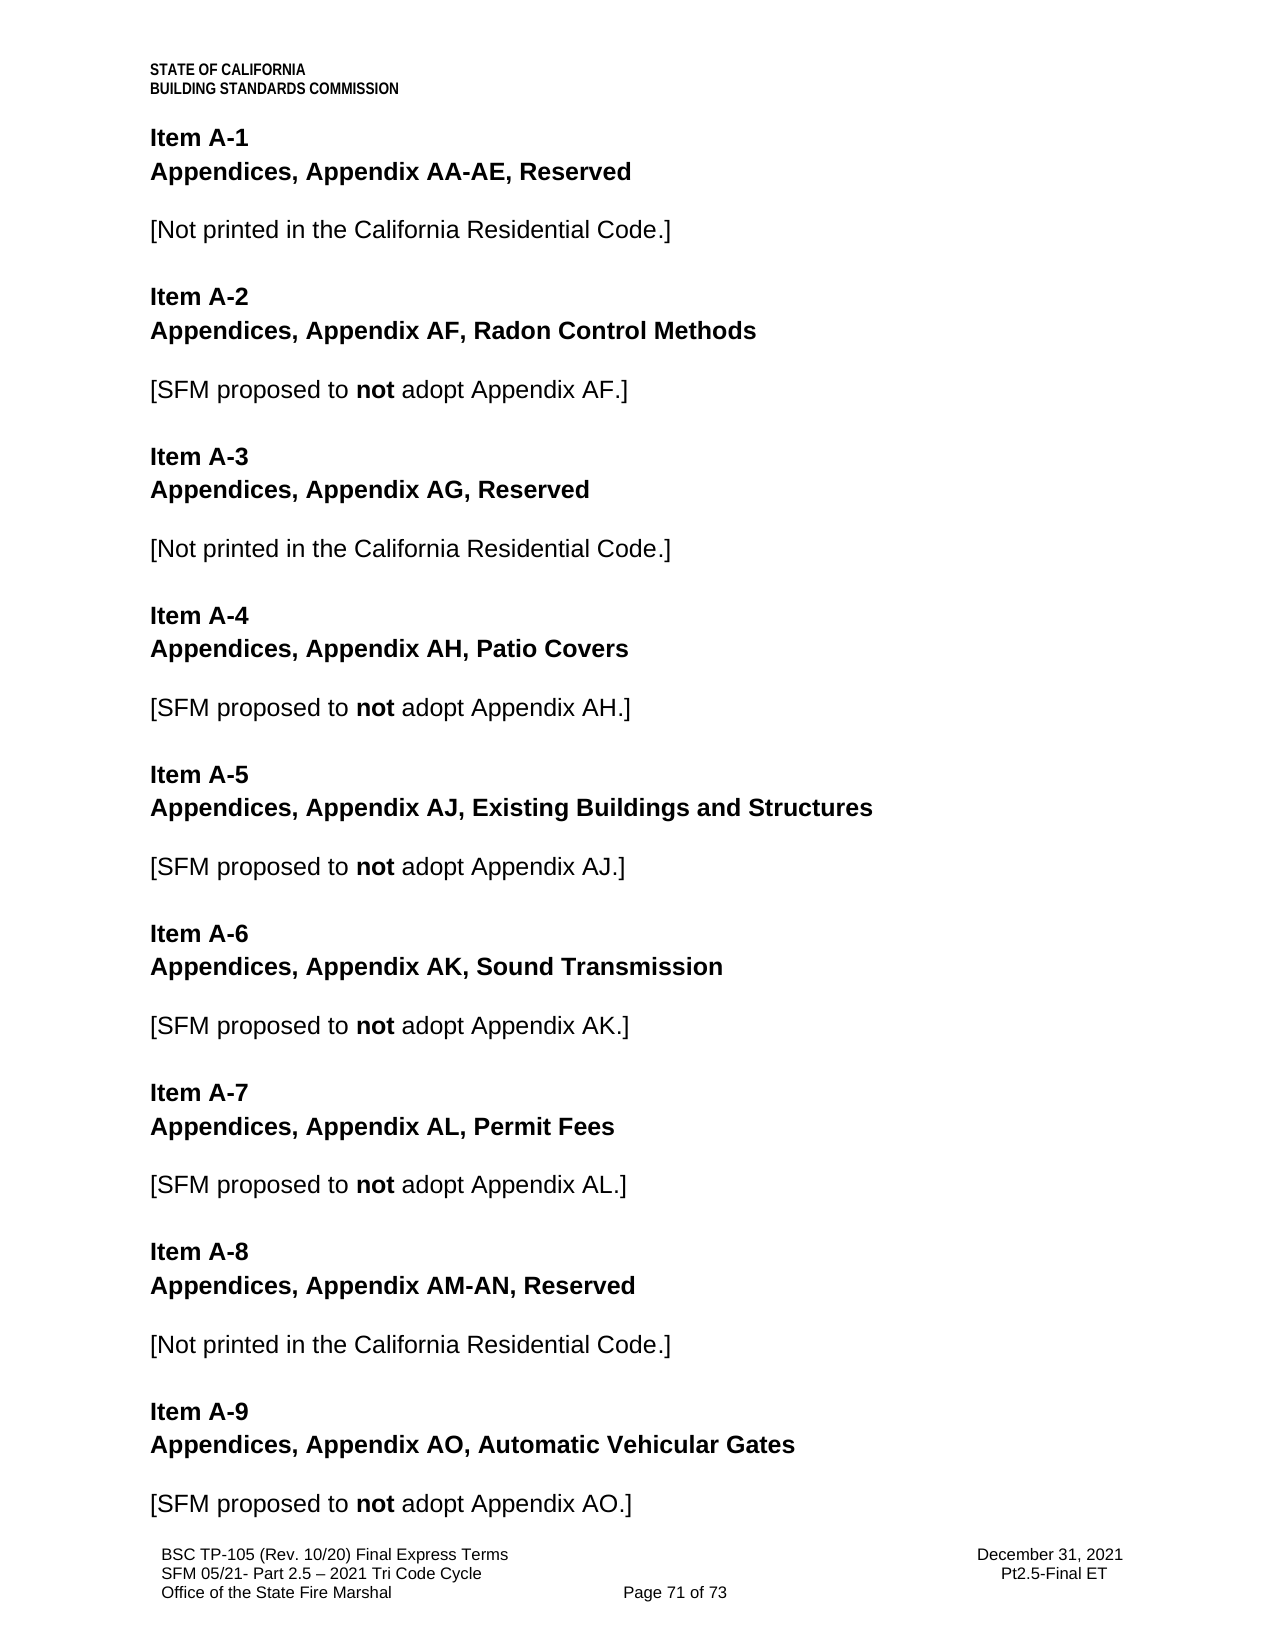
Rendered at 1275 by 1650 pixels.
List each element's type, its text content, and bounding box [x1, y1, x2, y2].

text [Not printed in the California Residential Code.] [150, 534, 1125, 562]
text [150, 1329, 1125, 1358]
text [SFM proposed to not adopt Appendix AL.] [150, 1170, 1125, 1199]
text [SFM proposed to not adopt Appendix AH.] [150, 693, 1125, 722]
text [Not printed in the California Residential Code.] [150, 215, 1125, 244]
subtitle Item A-6 Appendices, Appendix AK, Sound Transmission [150, 916, 1125, 982]
subtitle Item A-7 Appendices, Appendix AL, Permit Fees [150, 1075, 1125, 1142]
text [SFM proposed to not adopt Appendix AK.] [150, 1011, 1125, 1040]
subtitle Item A-4 Appendices, Appendix AH, Patio Covers [150, 597, 1125, 664]
text [SFM proposed to not adopt Appendix AJ.] [150, 852, 1125, 881]
text [SFM proposed to not adopt Appendix AO.] [150, 1489, 1125, 1517]
subtitle Item A-8 Appendices, Appendix AM-AN, Reserved [150, 1234, 1125, 1301]
subtitle Item A-5 Appendices, Appendix AJ, Existing Buildings and Structures [150, 757, 1125, 823]
subtitle Item A-3 Appendices, Appendix AG, Reserved [150, 438, 1125, 505]
subtitle Item A-1 Appendices, Appendix AA-AE, Reserved [150, 120, 1125, 187]
subtitle Item A-9 Appendices, Appendix AO, Automatic Vehicular Gates [150, 1393, 1125, 1460]
text [SFM proposed to not adopt Appendix AF.] [150, 374, 1125, 403]
subtitle Item A-2 Appendices, Appendix AF, Radon Control Methods [150, 279, 1125, 346]
